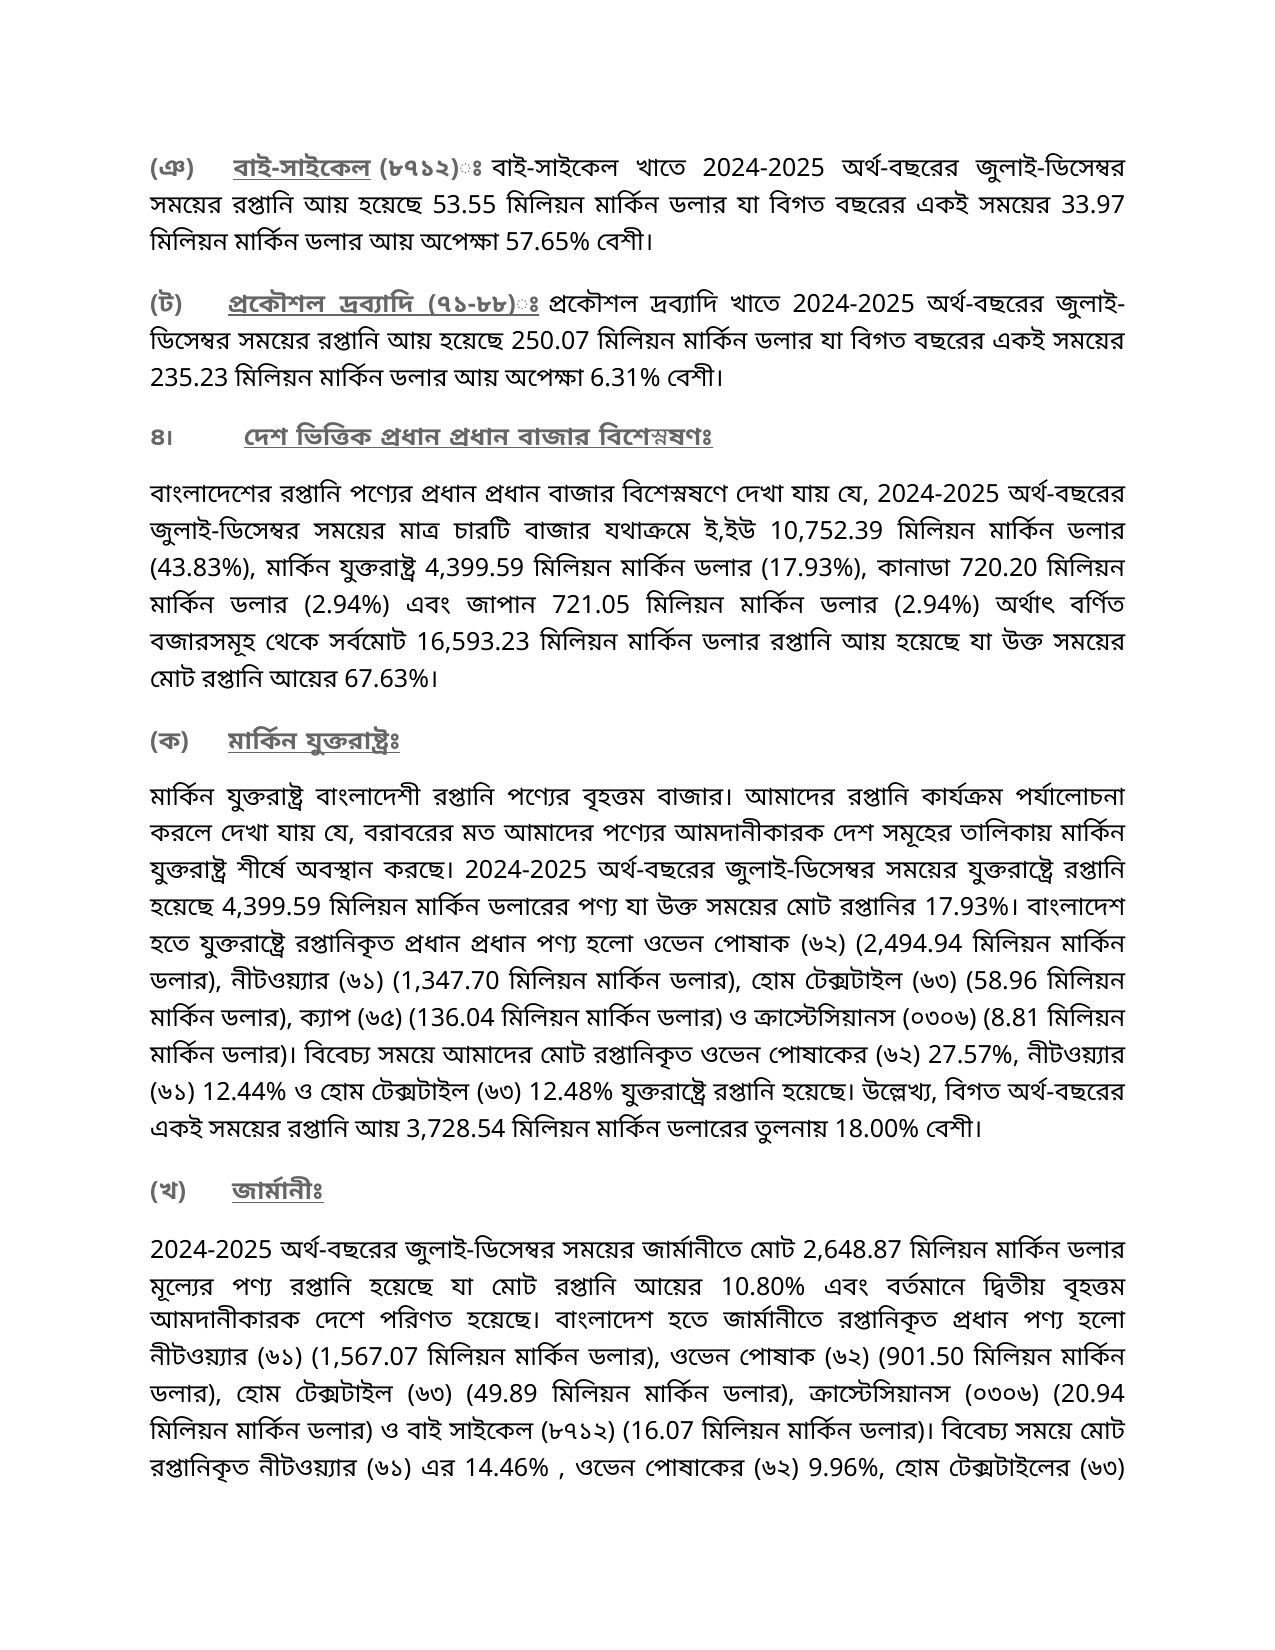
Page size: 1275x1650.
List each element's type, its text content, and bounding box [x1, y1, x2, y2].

text মার্কিন যুক্তরাষ্ট্র বাংলাদেশী রপ্তানি পণ্যের বৃহত্তম বাজার। আমাদের রপ্তানি কার্যক্রম পর্যালোচনা করলে দেখা যায় যে, বরাবরের মত আমাদের পণ্যের আমদানীকারক দেশ সমূহের তালিকায় মার্কিন যুক্তরাষ্ট্র শীর্ষে অবস্থান করছে। 2024-2025 অর্থ-বছরের জুলাই-ডিসেম্বর সময়ের যুক্তরাষ্ট্রে রপ্তানি হয়েছে 4,399.59 মিলিয়ন মার্কিন ডলারের পণ্য যা উক্ত সময়ের মোট রপ্তানির 17.93%। বাংলাদেশ হতে যুক্তরাষ্ট্রে রপ্তানিকৃত প্রধান প্রধান পণ্য হলো ওভেন পোষাক (৬২) (2,494.94 মিলিয়ন মার্কিন ডলার), নীটওয়্যার (৬১) (1,347.70 মিলিয়ন মার্কিন ডলার), হোম টেক্সটাইল (৬৩) (58.96 মিলিয়ন মার্কিন ডলার), ক্যাপ (৬৫) (136.04 মিলিয়ন মার্কিন ডলার) ও ক্রাস্টেসিয়ানস (০৩০৬) (8.81 মিলিয়ন মার্কিন ডলার)। বিবেচ্য সময়ে আমাদের মোট রপ্তানিকৃত ওভেন পোষাকের (৬২) 27.57%, নীটওয়্যার (৬১) 12.44% ও হোম টেক্সটাইল (৬৩) 12.48% যুক্তরাষ্ট্রে রপ্তানি হয়েছে। উল্লেখ্য, বিগত অর্থ-বছরের একই সময়ের রপ্তানি আয় 3,728.54 মিলিয়ন মার্কিন ডলারের তুলনায় 18.00% বেশী। [150, 782, 1125, 1148]
text (ট) প্রকৌশল দ্রব্যাদি (৭১-৮৮)ঃ প্রকৌশল দ্রব্যাদি খাতে 2024-2025 অর্থ-বছরের জুলাই-ডিসেম্বর সময়ের রপ্তানি আয় হয়েছে 250.07 মিলিয়ন মার্কিন ডলার যা বিগত বছরের একই সময়ের 235.23 মিলিয়ন মার্কিন ডলার আয় অপেক্ষা 6.31% বেশী। [150, 286, 1125, 397]
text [150, 1232, 1125, 1487]
text (ক) মার্কিন যুক্তরাষ্ট্রঃ [150, 723, 1125, 757]
text ৪। দেশ ভিত্তিক প্রধান প্রধান বাজার বিশেস্নষণঃ [150, 422, 1125, 451]
text বাংলাদেশের রপ্তানি পণ্যের প্রধান প্রধান বাজার বিশেস্নষণে দেখা যায় যে, 2024-2025 অর্থ-বছরের জুলাই-ডিসেম্বর সময়ের মাত্র চারটি বাজার যথাক্রমে ই,ইউ 10,752.39 মিলিয়ন মার্কিন ডলার (43.83%), মার্কিন যুক্তরাষ্ট্র 4,399.59 মিলিয়ন মার্কিন ডলার (17.93%), কানাডা 720.20 মিলিয়ন মার্কিন ডলার (2.94%) এবং জাপান 721.05 মিলিয়ন মার্কিন ডলার (2.94%) অর্থাৎ বর্ণিত বজারসমূহ থেকে সর্বমোট 16,593.23 মিলিয়ন মার্কিন ডলার রপ্তানি আয় হয়েছে যা উক্ত সময়ের মোট রপ্তানি আয়ের 67.63%। [150, 476, 1125, 698]
text (খ) জার্মানীঃ [150, 1173, 1125, 1207]
text (ঞ) বাই-সাইকেল (৮৭১২)ঃ বাই-সাইকেল খাতে 2024-2025 অর্থ-বছরের জুলাই-ডিসেম্বর সময়ের রপ্তানি আয় হয়েছে 53.55 মিলিয়ন মার্কিন ডলার যা বিগত বছরের একই সময়ের 33.97 মিলিয়ন মার্কিন ডলার আয় অপেক্ষা 57.65% বেশী। [150, 150, 1125, 261]
